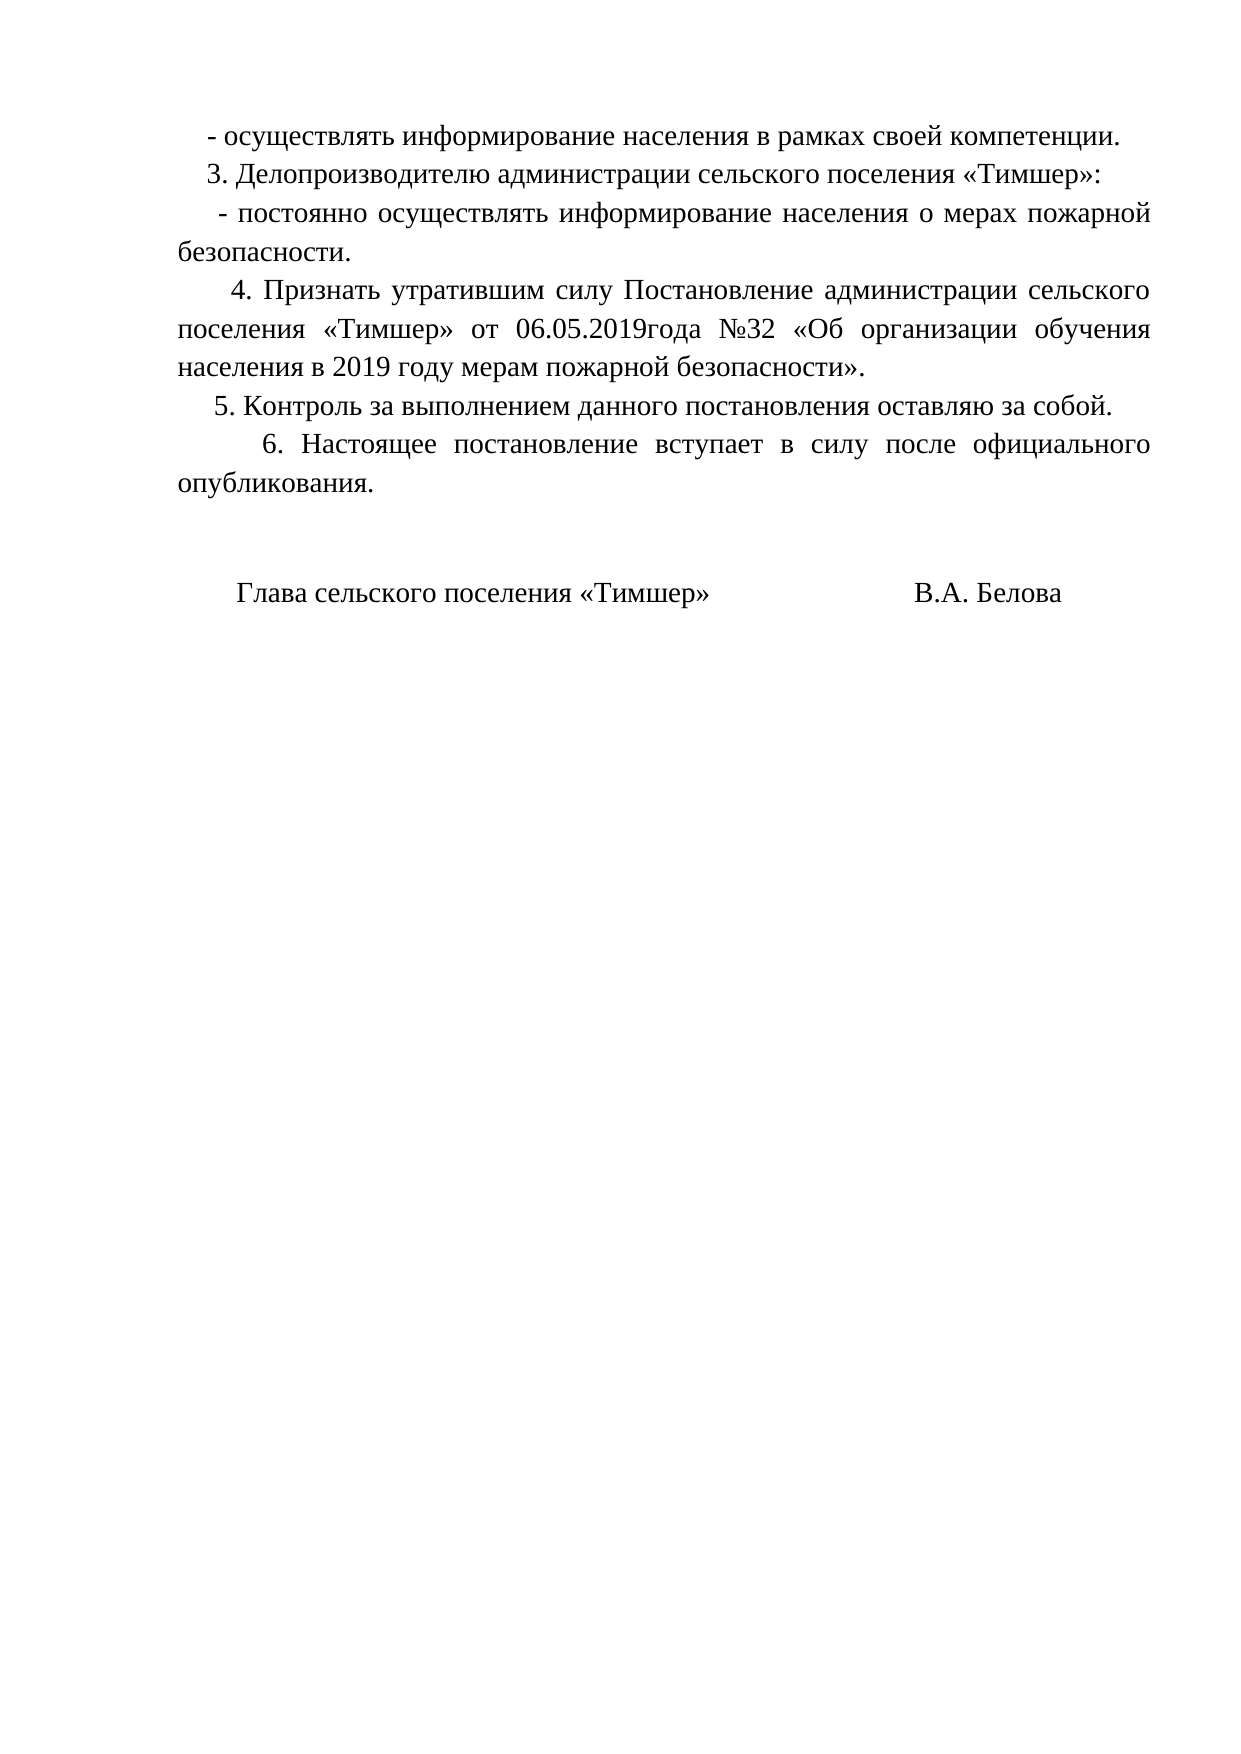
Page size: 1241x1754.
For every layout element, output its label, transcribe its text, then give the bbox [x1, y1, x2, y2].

text 3. Делопроизводителю администрации сельского поселения «Тимшер»: [177, 157, 1152, 190]
text Глава сельского поселения «Тимшер» В.А. Белова [177, 576, 1152, 609]
text 5. Контроль за выполнением данного постановления оставляю за собой. [177, 388, 1152, 421]
text - постоянно осуществлять информирование населения о мерах пожарной безопасности. [177, 195, 1152, 267]
text - осуществлять информирование населения в рамках своей компетенции. [177, 118, 1152, 152]
text 4. Признать утратившим силу Постановление администрации сельского поселения «Тимшер» от 06.05.2019года №32 «Об организации обучения населения в 2019 году мерам пожарной безопасности». [177, 272, 1152, 383]
text 6. Настоящее постановление вступает в силу после официального опубликования. [177, 426, 1152, 498]
